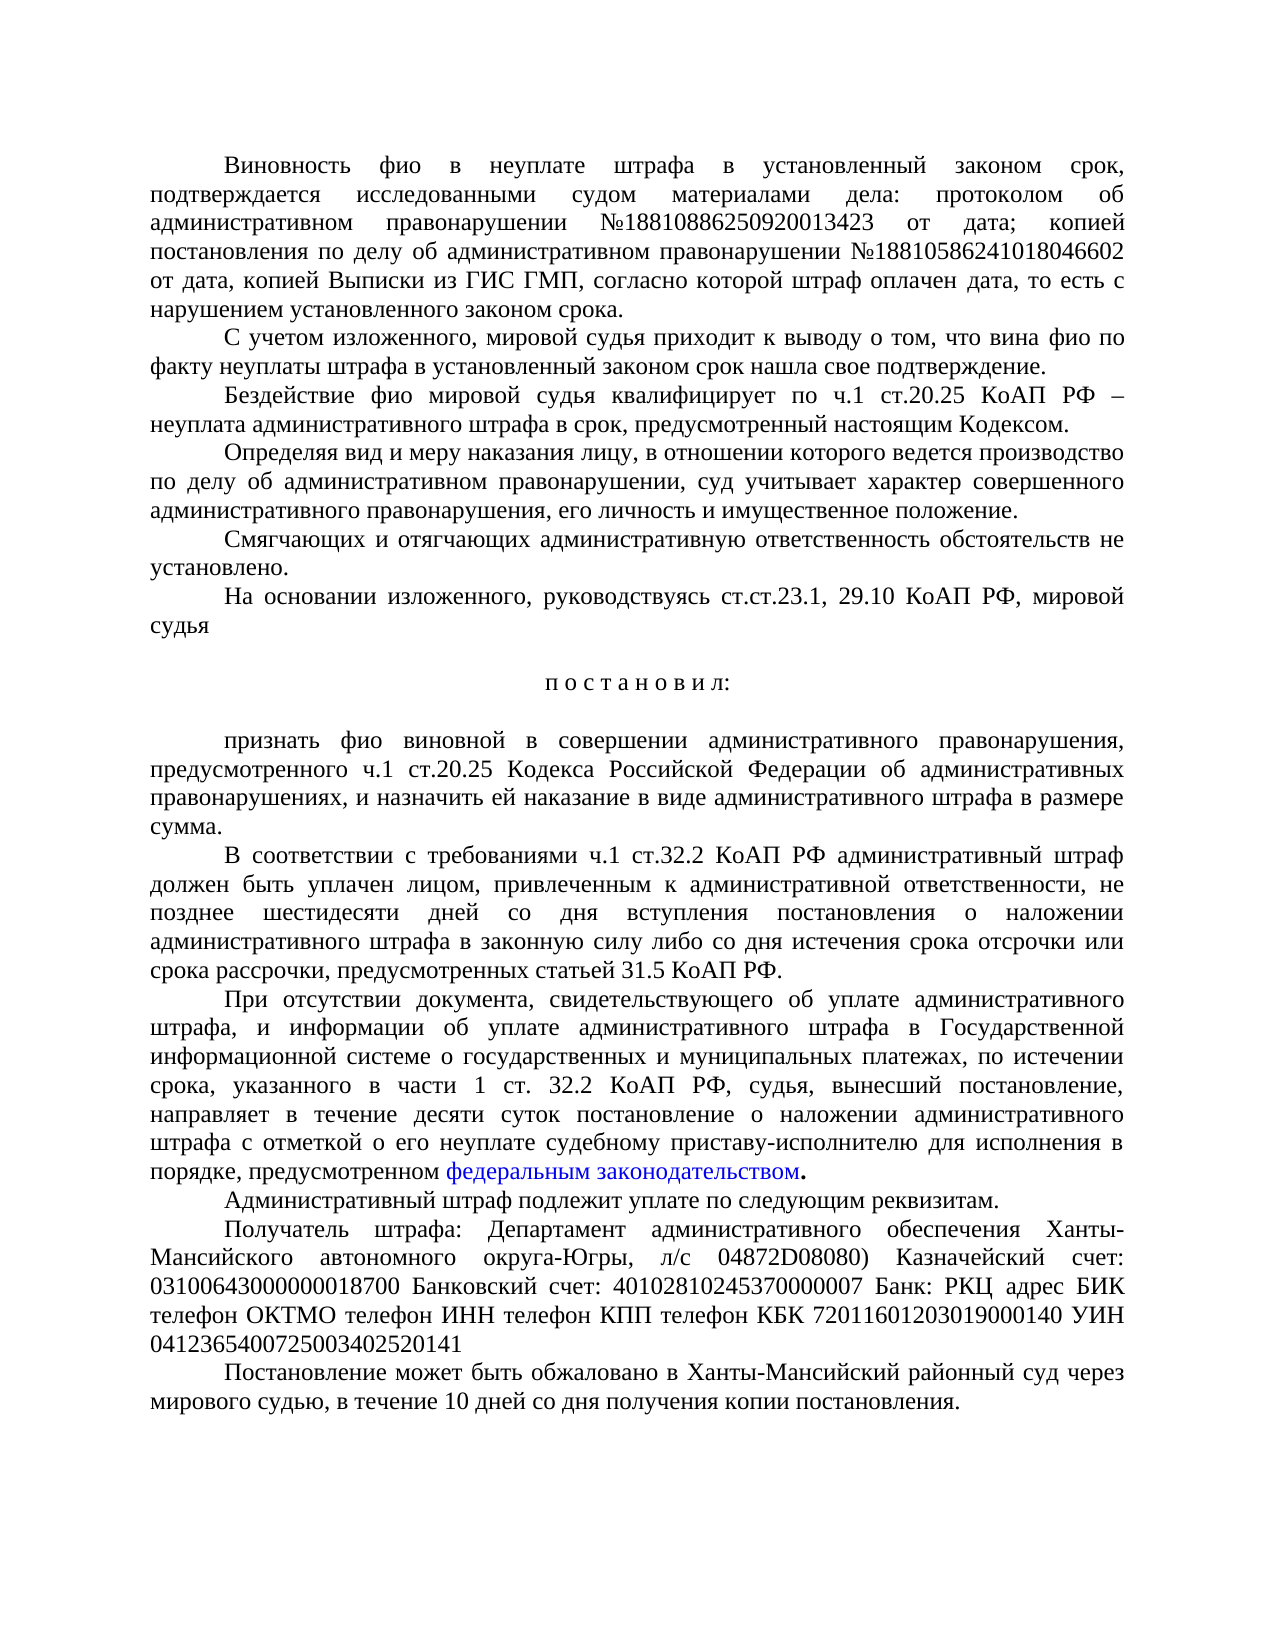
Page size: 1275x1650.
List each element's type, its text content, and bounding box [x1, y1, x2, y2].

text Получатель штрафа: Департамент административного обеспечения Ханты-Мансийского автономного округа-Югры, л/с 04872D08080) Казначейский счет: 03100643000000018700 Банковский счет: 40102810245370000007 Банк: РКЦ адрес БИК телефон ОКТМО телефон ИНН телефон КПП телефон КБК 72011601203019000140 УИН 0412365400725003402520141 [150, 1214, 1125, 1357]
text С учетом изложенного, мировой судья приходит к выводу о том, что вина фио по факту неуплаты штрафа в установленный законом срок нашла свое подтверждение. [150, 322, 1125, 380]
text Виновность фио в неуплате штрафа в установленный законом срок, подтверждается исследованными судом материалами дела: протоколом об административном правонарушении №18810886250920013423 от дата; копией постановления по делу об административном правонарушении №18810586241018046602 от дата, копией Выписки из ГИС ГМП, согласно которой штраф оплачен дата, то есть с нарушением установленного законом срока. [150, 150, 1125, 322]
text Бездействие фио мировой судья квалифицирует по ч.1 ст.20.25 КоАП РФ – неуплата административного штрафа в срок, предусмотренный настоящим Кодексом. [150, 380, 1125, 437]
text На основании изложенного, руководствуясь ст.ст.23.1, 29.10 КоАП РФ, мировой судья [150, 581, 1125, 639]
text Определяя вид и меру наказания лицу, в отношении которого ведется производство по делу об административном правонарушении, суд учитывает характер совершенного административного правонарушения, его личность и имущественное положение. [150, 437, 1125, 524]
text Административный штраф подлежит уплате по следующим реквизитам. [150, 1185, 1125, 1214]
text признать фио виновной в совершении административного правонарушения, предусмотренного ч.1 ст.20.25 Кодекса Российской Федерации об административных правонарушениях, и назначить ей наказание в виде административного штрафа в размере сумма. [150, 725, 1125, 840]
text п о с т а н о в и л: [150, 667, 1125, 696]
text В соответствии с требованиями ч.1 ст.32.2 КоАП РФ административный штраф должен быть уплачен лицом, привлеченным к административной ответственности, не позднее шестидесяти дней со дня вступления постановления о наложении административного штрафа в законную силу либо со дня истечения срока отсрочки или срока рассрочки, предусмотренных статьей 31.5 КоАП РФ. [150, 840, 1125, 984]
text При отсутствии документа, свидетельствующего об уплате административного штрафа, и информации об уплате административного штрафа в Государственной информационной системе о государственных и муниципальных платежах, по истечении срока, указанного в части 1 ст. 32.2 КоАП РФ, судья, вынесший постановление, направляет в течение десяти суток постановление о наложении административного штрафа с отметкой о его неуплате судебному приставу-исполнителю для исполнения в порядке, предусмотренном федеральным законодательством. [150, 984, 1125, 1185]
text Постановление может быть обжаловано в Ханты-Мансийский районный суд через мирового судью, в течение 10 дней со дня получения копии постановления. [150, 1357, 1125, 1415]
text Смягчающих и отягчающих административную ответственность обстоятельств не установлено. [150, 524, 1125, 581]
